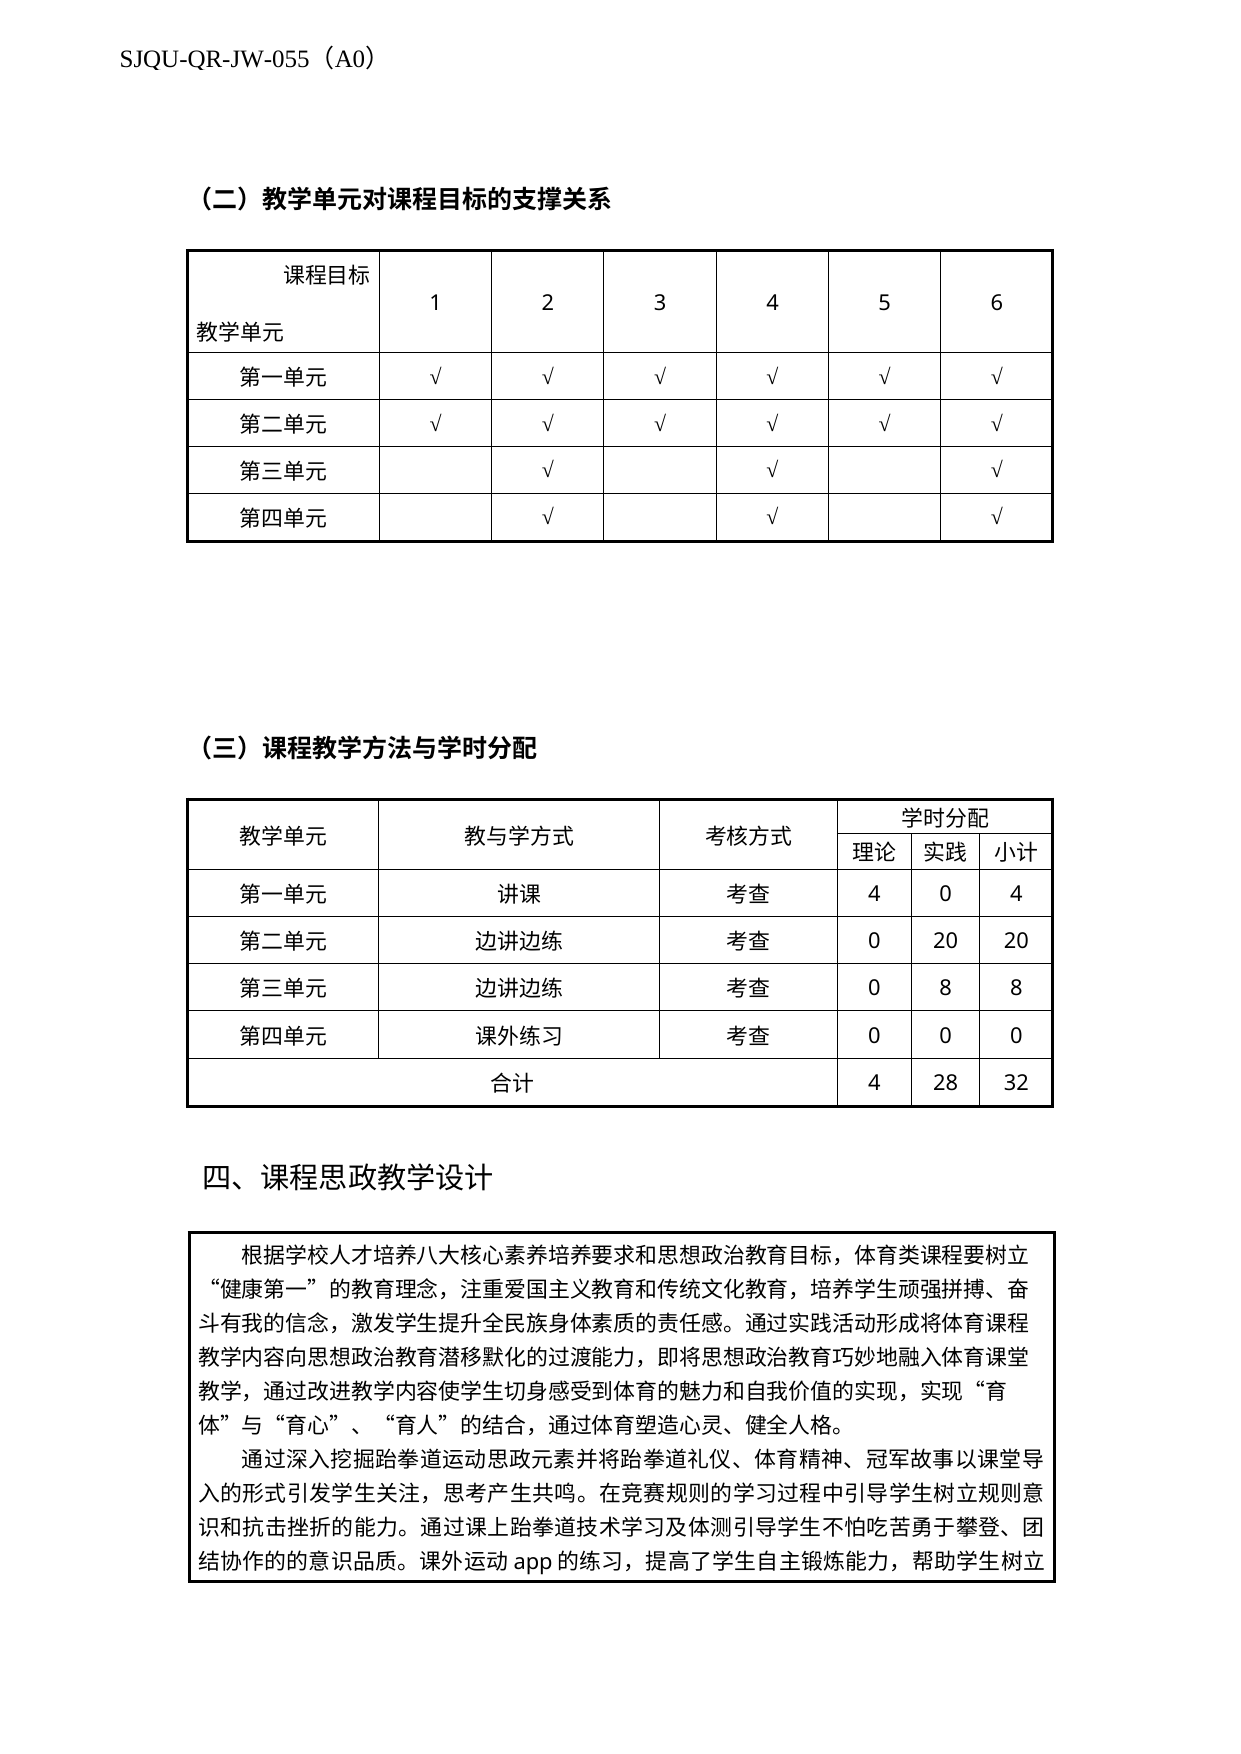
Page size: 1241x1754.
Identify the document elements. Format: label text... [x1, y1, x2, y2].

table_cell [604, 494, 716, 540]
table_cell 8 [980, 964, 1051, 1010]
table_cell √ [604, 400, 716, 446]
table_cell 第一单元 [189, 870, 378, 916]
table_cell 课外练习 [379, 1011, 659, 1058]
table_cell √ [380, 353, 491, 399]
table_cell 0 [838, 1011, 911, 1058]
table_cell 0 [838, 964, 911, 1010]
table_header 5 [829, 252, 940, 352]
table_cell 实践 [912, 834, 979, 868]
table_cell 第三单元 [189, 447, 379, 493]
table_cell 0 [838, 917, 911, 963]
table_cell 4 [838, 870, 911, 916]
table_header 教学单元 [189, 801, 378, 868]
text （二）教学单元对课程目标的支撑关系 [187, 164, 1053, 232]
table_cell 合计 [189, 1059, 837, 1105]
table_header 2 [492, 252, 603, 352]
table_cell √ [492, 353, 603, 399]
table_cell √ [941, 353, 1051, 399]
table_cell 20 [980, 917, 1051, 963]
table_cell [604, 447, 716, 493]
table_header 考核方式 [660, 801, 837, 868]
table_cell √ [380, 400, 491, 446]
table_cell 考查 [660, 917, 837, 963]
table_cell √ [492, 494, 603, 540]
table_cell 0 [912, 870, 979, 916]
table_header 学时分配 [838, 801, 1051, 833]
table_cell 4 [838, 1059, 911, 1105]
table_cell 边讲边练 [379, 917, 659, 963]
table_cell 第二单元 [189, 400, 379, 446]
table_cell 第四单元 [189, 494, 379, 540]
table_cell 考查 [660, 964, 837, 1010]
table_cell 32 [980, 1059, 1051, 1105]
table_header 课程目标 教学单元 [189, 252, 379, 352]
table_cell √ [941, 447, 1051, 493]
table_cell [829, 447, 940, 493]
table_header 教与学方式 [379, 801, 659, 868]
table_cell √ [717, 400, 828, 446]
table_cell 0 [912, 1011, 979, 1058]
table_header 6 [941, 252, 1051, 352]
table_cell √ [717, 494, 828, 540]
table_cell 小计 [980, 834, 1051, 868]
table_cell 边讲边练 [379, 964, 659, 1010]
table_header 1 [380, 252, 491, 352]
table_cell √ [604, 353, 716, 399]
table_header 3 [604, 252, 716, 352]
table_cell [380, 447, 491, 493]
table_cell 20 [912, 917, 979, 963]
table_cell 28 [912, 1059, 979, 1105]
table_cell 第一单元 [189, 353, 379, 399]
table_cell [829, 494, 940, 540]
table_cell 考查 [660, 1011, 837, 1058]
table_cell 0 [980, 1011, 1051, 1058]
table_cell √ [829, 400, 940, 446]
table_cell 4 [980, 870, 1051, 916]
text 四、课程思政教学设计 [187, 1142, 1053, 1210]
table_cell √ [829, 353, 940, 399]
table_cell 讲课 [379, 870, 659, 916]
table_cell 8 [912, 964, 979, 1010]
table_cell 第四单元 [189, 1011, 378, 1058]
table_cell 第三单元 [189, 964, 378, 1010]
table_cell √ [941, 494, 1051, 540]
table_cell 理论 [838, 834, 911, 868]
table_cell 考查 [660, 870, 837, 916]
table_cell √ [717, 353, 828, 399]
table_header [191, 1234, 1053, 1579]
table_cell √ [492, 400, 603, 446]
table_cell [380, 494, 491, 540]
table_header 4 [717, 252, 828, 352]
text （三）课程教学方法与学时分配 [187, 713, 1053, 781]
table_cell 第二单元 [189, 917, 378, 963]
table_cell √ [941, 400, 1051, 446]
table_cell √ [492, 447, 603, 493]
table_cell √ [717, 447, 828, 493]
